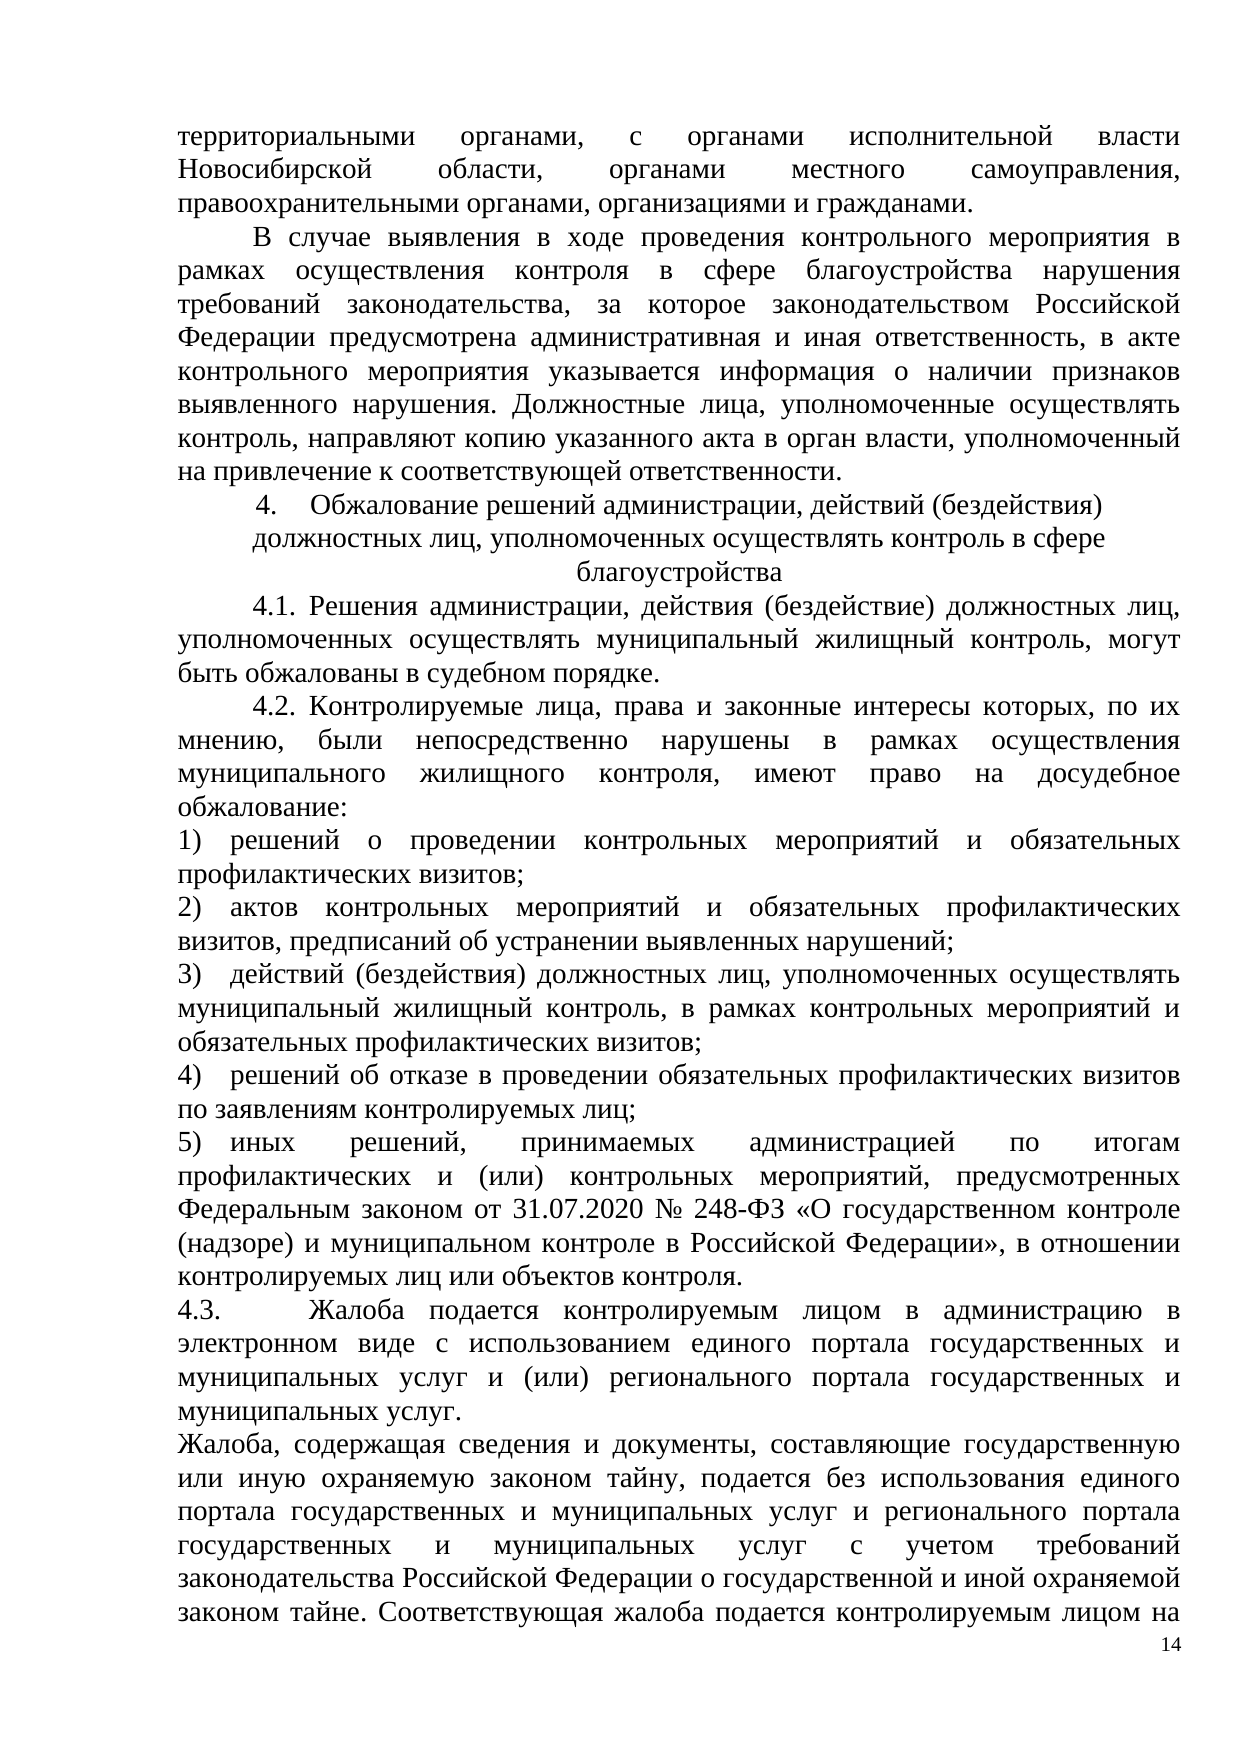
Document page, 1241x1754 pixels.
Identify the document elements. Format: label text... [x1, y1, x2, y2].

text В случае выявления в ходе проведения контрольного мероприятия в рамках осуществления контроля в сфере благоустройства нарушения требований законодательства, за которое законодательством Российской Федерации предусмотрена административная и иная ответственность, в акте контрольного мероприятия указывается информация о наличии признаков выявленного нарушения. Должностные лица, уполномоченные осуществлять контроль, направляют копию указанного акта в орган власти, уполномоченный на привлечение к соответствующей ответственности. [177, 219, 1181, 487]
list Контролируемые лица, права и законные интересы которых, по их мнению, были непосредственно нарушены в рамках осуществления муниципального жилищного контроля, имеют право на досудебное обжалование: [177, 688, 1181, 822]
list Обжалование решений администрации, действий (бездействия) должностных лиц, уполномоченных осуществлять контроль в сфере благоустройства [177, 487, 1181, 588]
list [177, 118, 1181, 219]
list действий (бездействия) должностных лиц, уполномоченных осуществлять муниципальный жилищный контроль, в рамках контрольных мероприятий и обязательных профилактических визитов; [177, 957, 1181, 1057]
list решений о проведении контрольных мероприятий и обязательных профилактических визитов; [177, 822, 1181, 889]
list Жалоба подается контролируемым лицом в администрацию в электронном виде с использованием единого портала государственных и муниципальных услуг и (или) регионального портала государственных и муниципальных услуг. [177, 1292, 1181, 1426]
list решений об отказе в проведении обязательных профилактических визитов по заявлениям контролируемых лиц; [177, 1057, 1181, 1124]
list иных решений, принимаемых администрацией по итогам профилактических и (или) контрольных мероприятий, предусмотренных Федеральным законом от 31.07.2020 № 248-ФЗ «О государственном контроле (надзоре) и муниципальном контроле в Российской Федерации», в отношении контролируемых лиц или объектов контроля. [177, 1124, 1181, 1292]
list актов контрольных мероприятий и обязательных профилактических визитов, предписаний об устранении выявленных нарушений; [177, 889, 1181, 957]
list Решения администрации, действия (бездействие) должностных лиц, уполномоченных осуществлять муниципальный жилищный контроль, могут быть обжалованы в судебном порядке. [177, 588, 1181, 688]
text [177, 1426, 1181, 1627]
